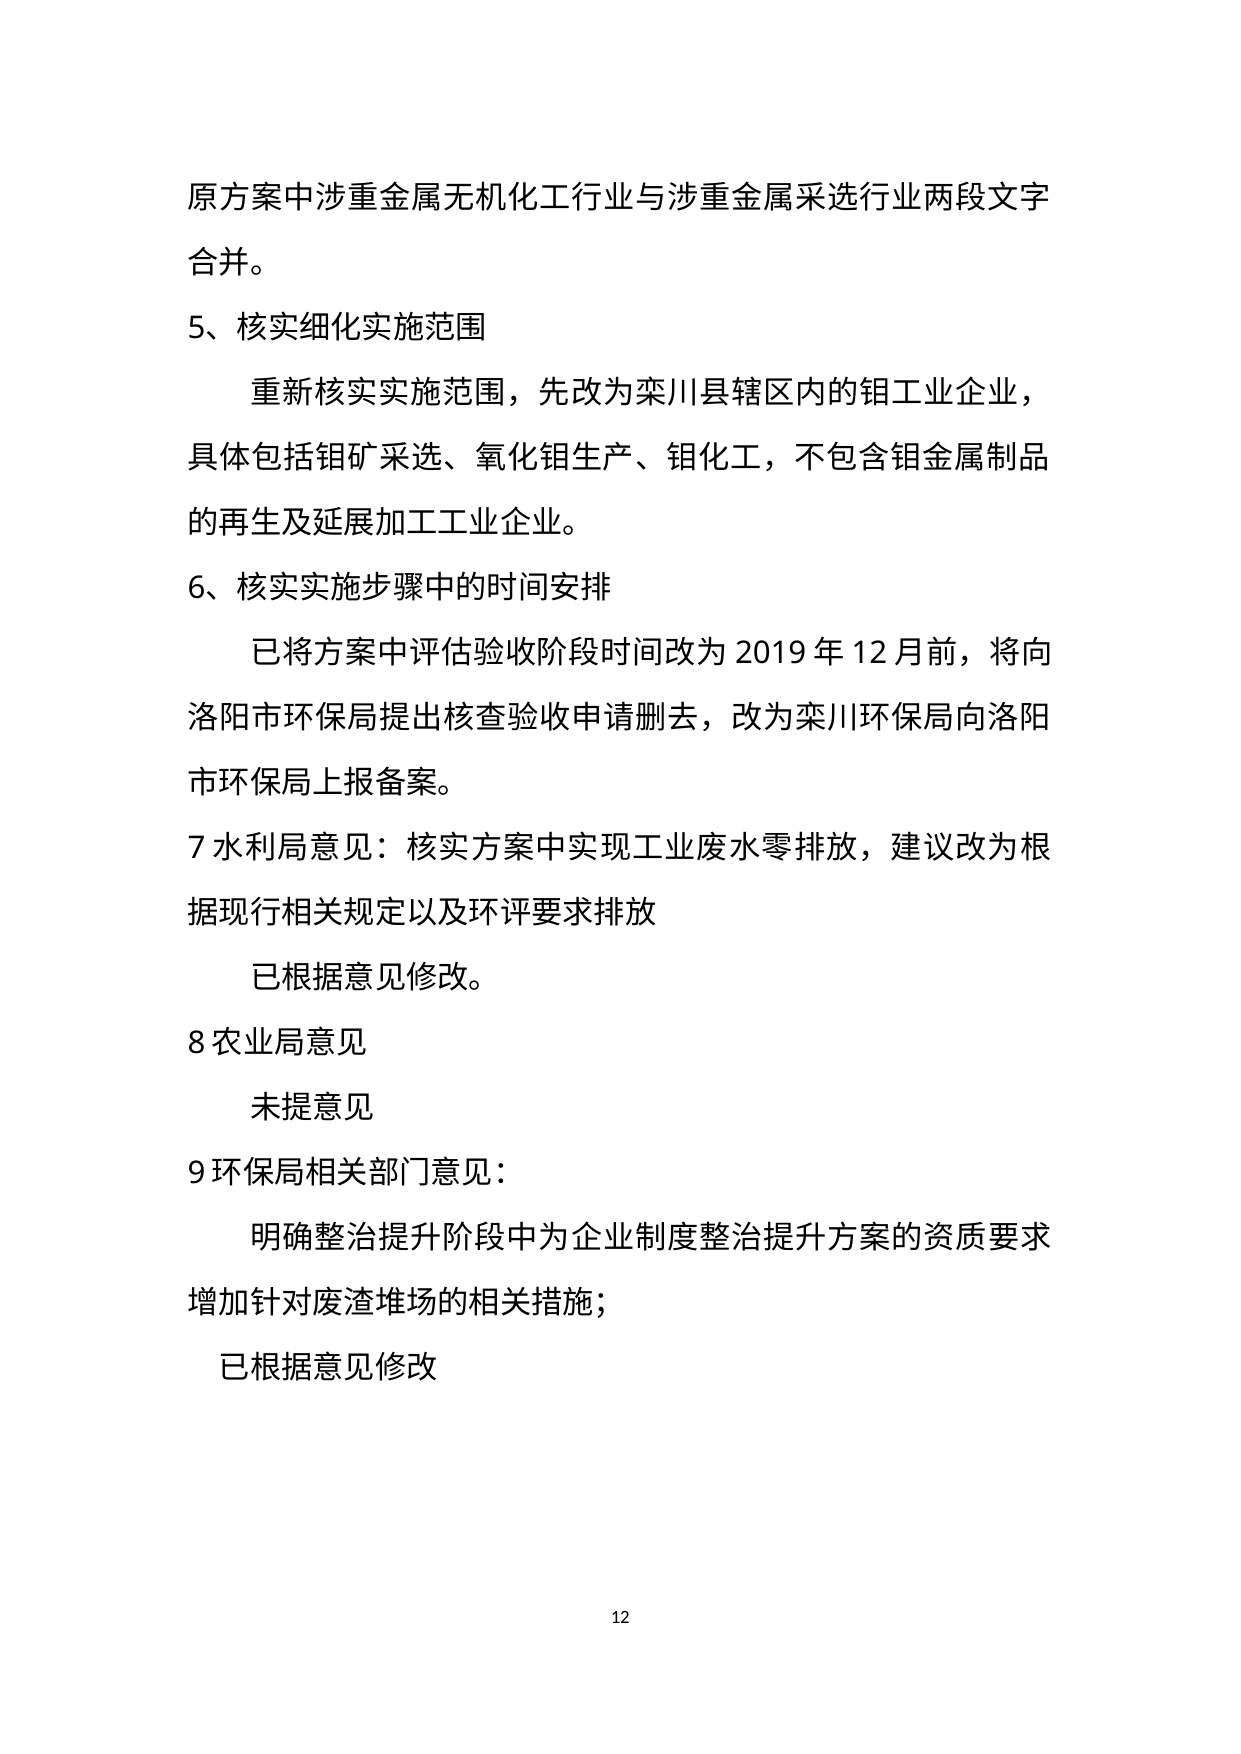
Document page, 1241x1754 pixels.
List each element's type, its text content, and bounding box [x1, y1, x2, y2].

text 已将方案中评估验收阶段时间改为2019年12月前，将向洛阳市环保局提出核查验收申请删去，改为栾川环保局向洛阳市环保局上报备案。 [187, 617, 1053, 812]
text 未提意见 [187, 1072, 1053, 1137]
text 5、核实细化实施范围 [187, 292, 1053, 357]
text 9环保局相关部门意见： [187, 1137, 1053, 1202]
text 6、核实实施步骤中的时间安排 [187, 552, 1053, 617]
text 重新核实实施范围，先改为栾川县辖区内的钼工业企业，具体包括钼矿采选、氧化钼生产、钼化工，不包含钼金属制品的再生及延展加工工业企业。 [187, 357, 1053, 552]
text 已根据意见修改 [187, 1332, 1053, 1397]
text 8农业局意见 [187, 1007, 1053, 1072]
text 明确整治提升阶段中为企业制度整治提升方案的资质要求；增加针对废渣堆场的相关措施； [187, 1202, 1053, 1332]
text 已根据意见修改。 [187, 942, 1053, 1007]
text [187, 162, 1053, 292]
text 7水利局意见：核实方案中实现工业废水零排放，建议改为根据现行相关规定以及环评要求排放 [187, 812, 1053, 942]
